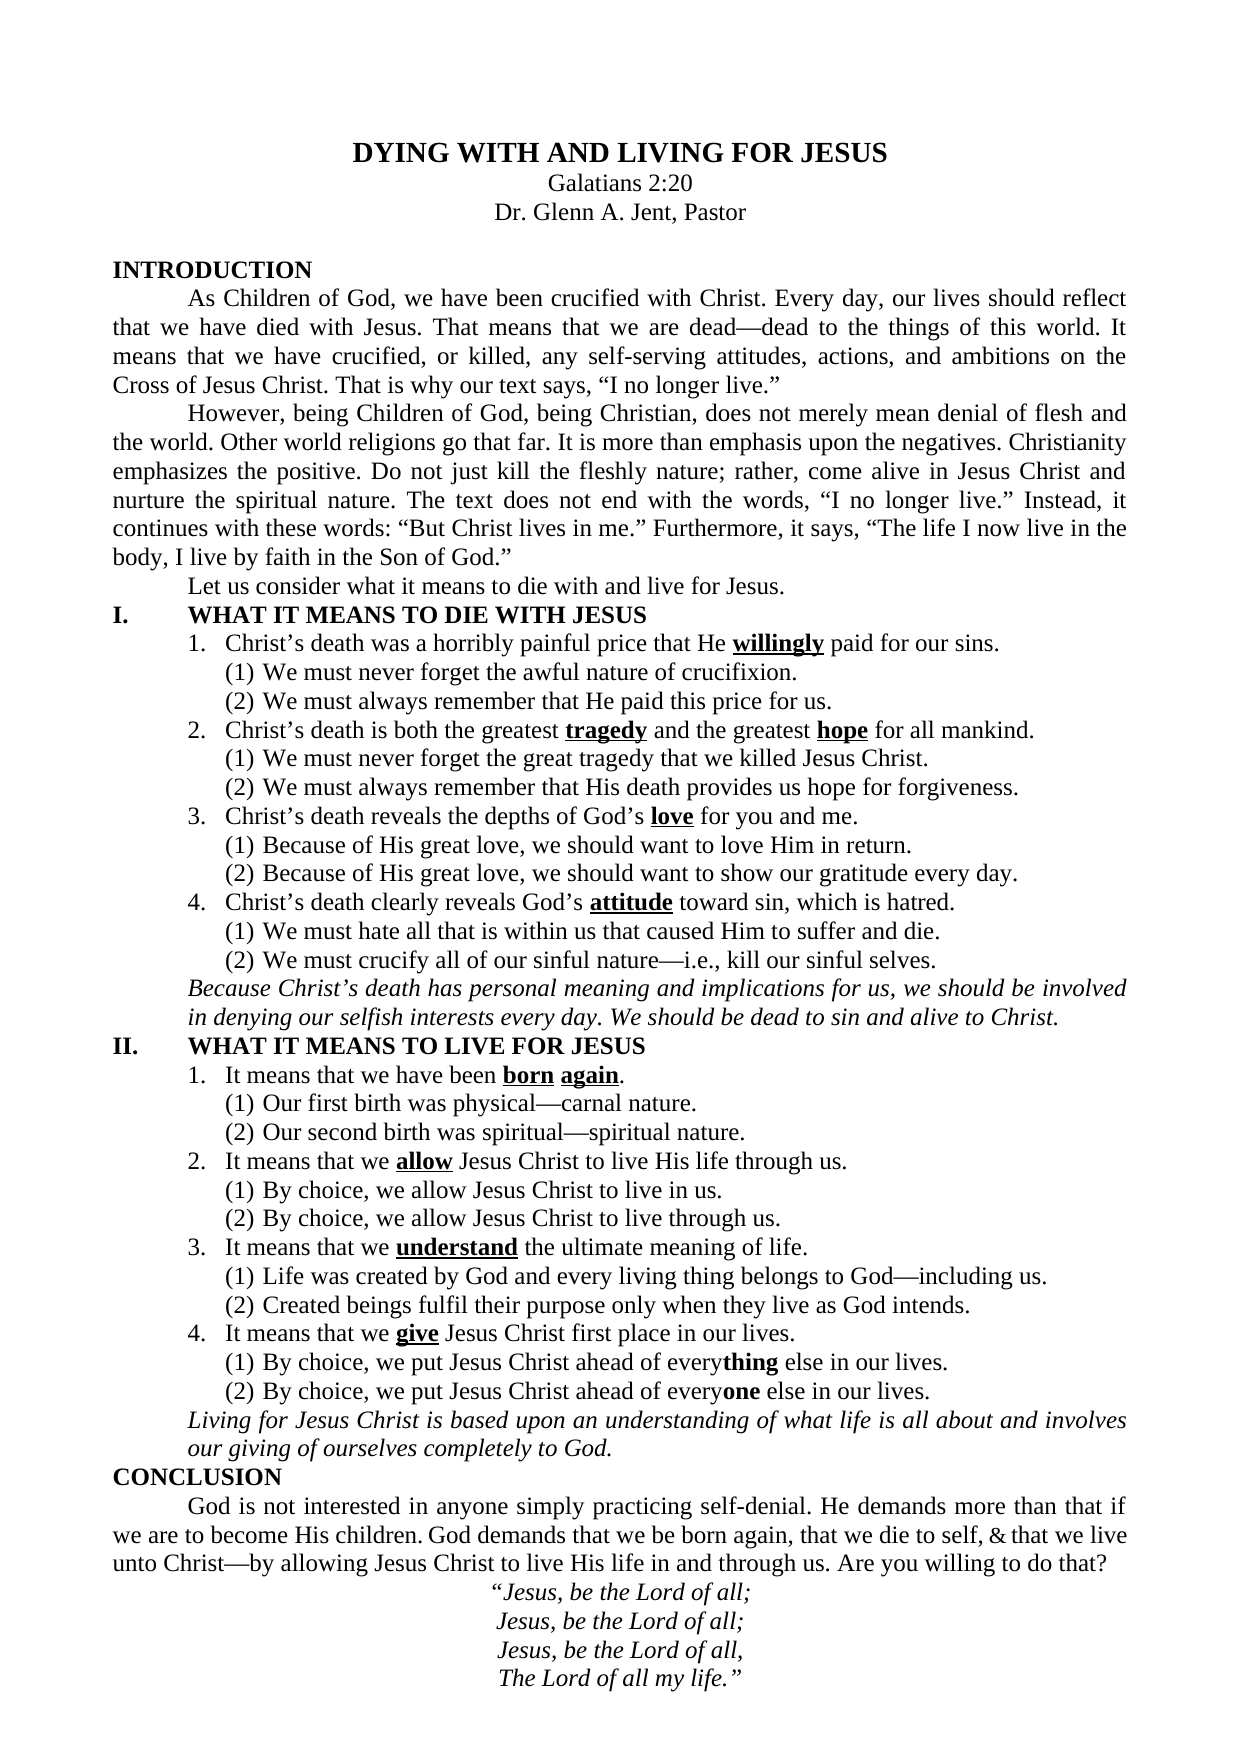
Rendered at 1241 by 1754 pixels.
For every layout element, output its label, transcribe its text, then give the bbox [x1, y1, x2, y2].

list It means that we allow Jesus Christ to live His life through us. [187, 1146, 1128, 1175]
title DYING WITH AND LIVING FOR JESUS [112, 135, 1128, 168]
subtitle WHAT IT MEANS TO DIE WITH JESUS [112, 600, 1128, 628]
text “Jesus, be the Lord of all; [112, 1577, 1128, 1606]
text Living for Jesus Christ is based upon an understanding of what life is all about and involves our giving of ourselves completely to God. [187, 1405, 1128, 1462]
list We must never forget the great tragedy that we killed Jesus Christ. [225, 743, 1128, 772]
list Christ’s death clearly reveals God’s attitude toward sin, which is hatred. [187, 887, 1128, 916]
text As Children of God, we have been crucified with Christ. Every day, our lives should reflect that we have died with Jesus. That means that we are dead—dead to the things of this world. It means that we have crucified, or killed, any self-serving attitudes, actions, and ambitions on the Cross of Jesus Christ. That is why our text says, “I no longer live.” [112, 283, 1128, 398]
text Galatians 2:20 [112, 168, 1128, 197]
list It means that we understand the ultimate meaning of life. [187, 1232, 1128, 1261]
text Dr. Glenn A. Jent, Pastor [112, 197, 1128, 226]
list Our second birth was spiritual—spiritual nature. [225, 1117, 1128, 1146]
list We must hate all that is within us that caused Him to suffer and die. [225, 916, 1128, 945]
list Our first birth was physical—carnal nature. [225, 1088, 1128, 1117]
text CONCLUSION [112, 1462, 1128, 1491]
list It means that we have been born again. [187, 1060, 1128, 1088]
list It means that we give Jesus Christ first place in our lives. [187, 1318, 1128, 1347]
list We must crucify all of our sinful nature—i.e., kill our sinful selves. [225, 945, 1128, 973]
list By choice, we allow Jesus Christ to live in us. [225, 1175, 1128, 1203]
list Christ’s death was a horribly painful price that He willingly paid for our sins. [187, 628, 1128, 657]
subtitle INTRODUCTION [112, 255, 1128, 283]
list Because of His great love, we should want to show our gratitude every day. [225, 858, 1128, 887]
list By choice, we put Jesus Christ ahead of everything else in our lives. [225, 1347, 1128, 1376]
list WHAT IT MEANS TO LIVE FOR JESUS [112, 1031, 1128, 1060]
text Jesus, be the Lord of all; [112, 1606, 1128, 1635]
text Let us consider what it means to die with and live for Jesus. [112, 571, 1128, 600]
list Life was created by God and every living thing belongs to God—including us. [225, 1261, 1128, 1290]
text God is not interested in anyone simply practicing self-denial. He demands more than that if we are to become His children. God demands that we be born again, that we die to self, & that we live unto Christ—by allowing Jesus Christ to live His life in and through us. Are you willing to do that? [112, 1491, 1128, 1577]
text Because Christ’s death has personal meaning and implications for us, we should be involved in denying our selfish interests every day. We should be dead to sin and alive to Christ. [187, 973, 1128, 1031]
list We must always remember that He paid this price for us. [225, 686, 1128, 715]
list Created beings fulfil their purpose only when they live as God intends. [225, 1290, 1128, 1318]
list Because of His great love, we should want to love Him in return. [225, 830, 1128, 858]
list Christ’s death reveals the depths of God’s love for you and me. [187, 801, 1128, 830]
list We must never forget the awful nature of crucifixion. [225, 657, 1128, 686]
list By choice, we allow Jesus Christ to live through us. [225, 1203, 1128, 1232]
text The Lord of all my life.” [112, 1663, 1128, 1692]
list By choice, we put Jesus Christ ahead of everyone else in our lives. [225, 1376, 1128, 1405]
list Christ’s death is both the greatest tragedy and the greatest hope for all mankind. [187, 715, 1128, 743]
text However, being Children of God, being Christian, does not merely mean denial of flesh and the world. Other world religions go that far. It is more than emphasis upon the negatives. Christianity emphasizes the positive. Do not just kill the fleshly nature; rather, come alive in Jesus Christ and nurture the spiritual nature. The text does not end with the words, “I no longer live.” Instead, it continues with these words: “But Christ lives in me.” Furthermore, it says, “The life I now live in the body, I live by faith in the Son of God.” [112, 398, 1128, 571]
text Jesus, be the Lord of all, [112, 1635, 1128, 1663]
list We must always remember that His death provides us hope for forgiveness. [225, 772, 1128, 801]
